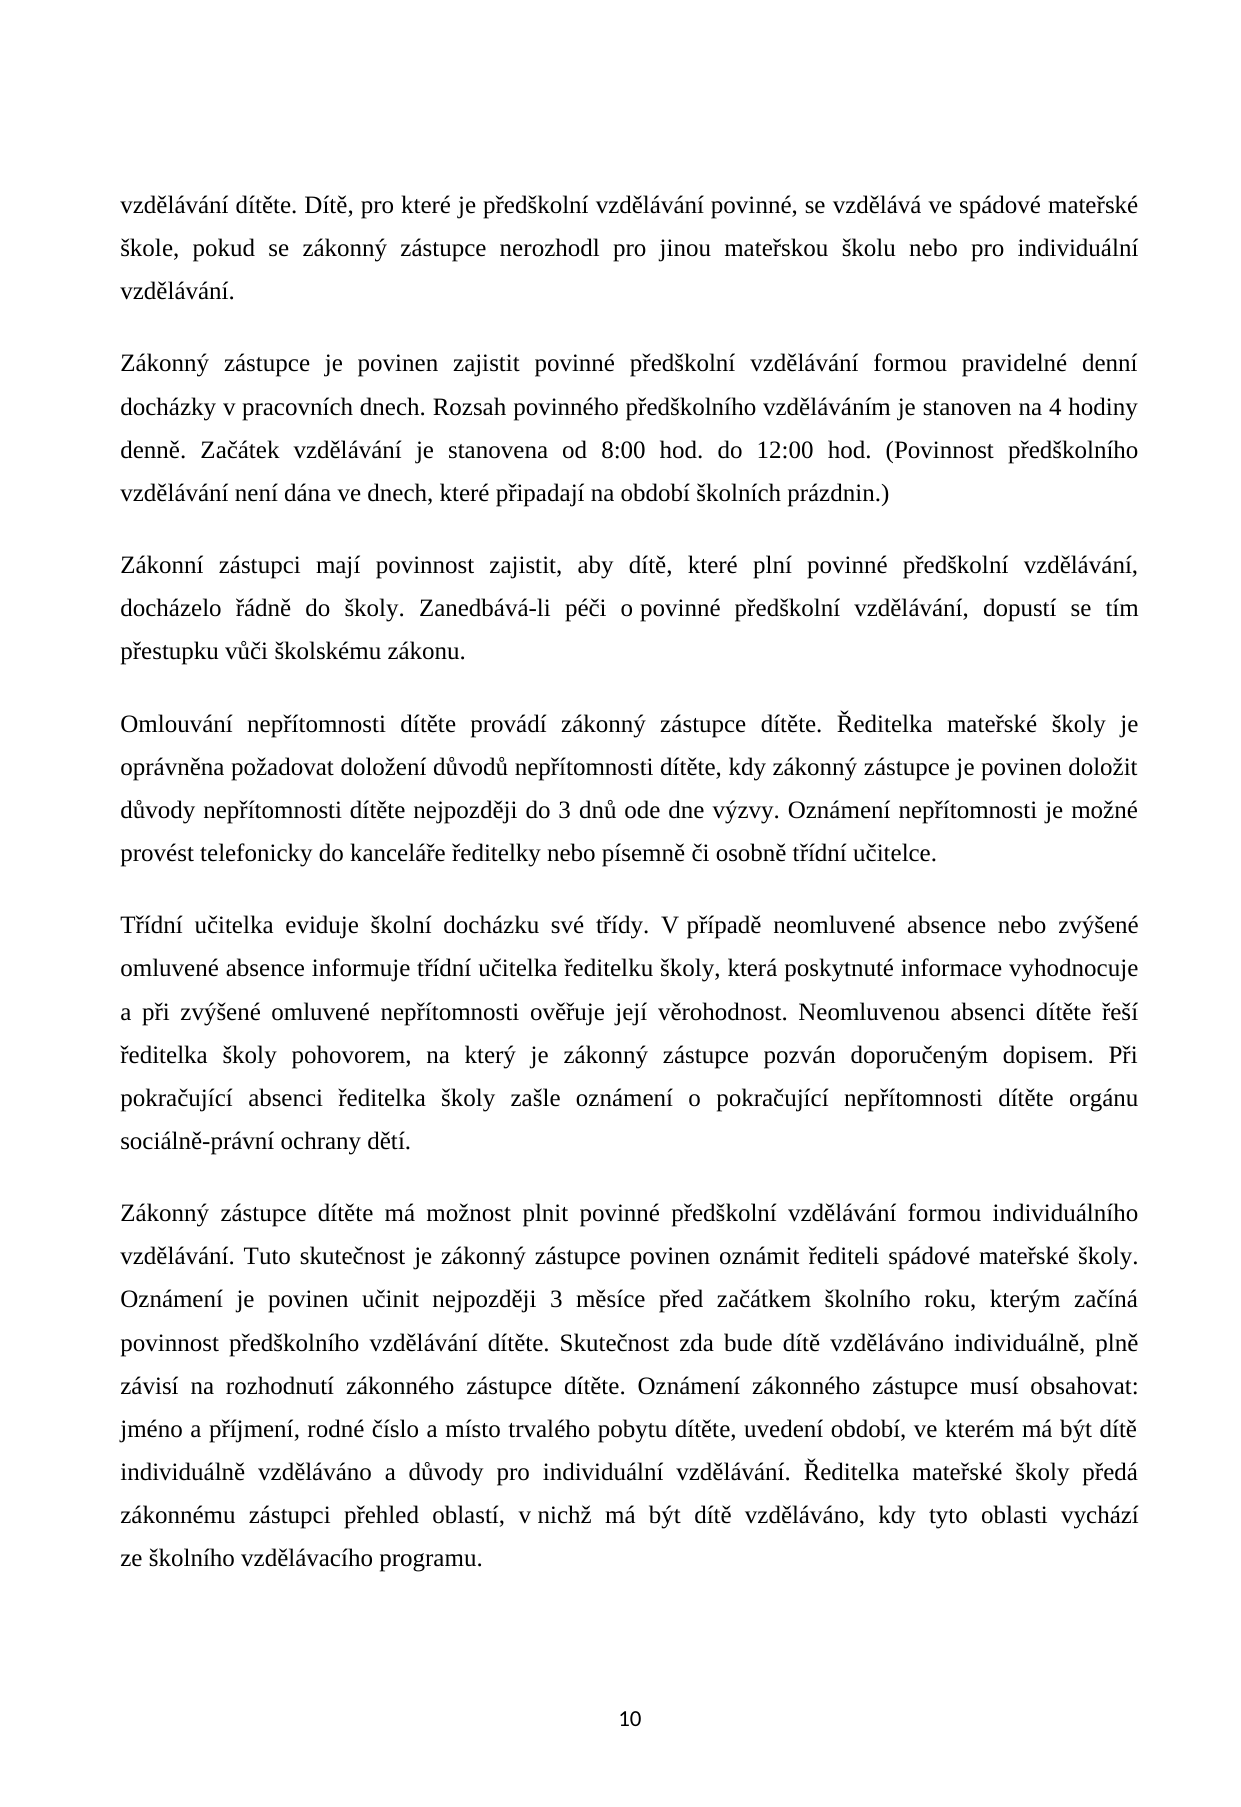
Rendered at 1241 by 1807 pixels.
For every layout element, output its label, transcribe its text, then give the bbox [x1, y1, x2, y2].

text Zákonní zástupci mají povinnost zajistit, aby dítě, které plní povinné předškolní vzdělávání, docházelo řádně do školy. Zanedbává-li péči o povinné předškolní vzdělávání, dopustí se tím přestupku vůči školskému zákonu. [120, 550, 1139, 665]
text Zákonný zástupce je povinen zajistit povinné předškolní vzdělávání formou pravidelné denní docházky v pracovních dnech. Rozsah povinného předškolního vzděláváním je stanoven na 4 hodiny denně. Začátek vzdělávání je stanovena od 8:00 hod. do 12:00 hod. (Povinnost předškolního vzdělávání není dána ve dnech, které připadají na období školních prázdnin.) [120, 348, 1139, 507]
text Omlouvání nepřítomnosti dítěte provádí zákonný zástupce dítěte. Ředitelka mateřské školy je oprávněna požadovat doložení důvodů nepřítomnosti dítěte, kdy zákonný zástupce je povinen doložit důvody nepřítomnosti dítěte nejpozději do 3 dnů ode dne výzvy. Oznámení nepřítomnosti je možné provést telefonicky do kanceláře ředitelky nebo písemně či osobně třídní učitelce. [120, 709, 1139, 867]
text Třídní učitelka eviduje školní docházku své třídy. V případě neomluvené absence nebo zvýšené omluvené absence informuje třídní učitelka ředitelku školy, která poskytnuté informace vyhodnocuje a při zvýšené omluvené nepřítomnosti ověřuje její věrohodnost. Neomluvenou absenci dítěte řeší ředitelka školy pohovorem, na který je zákonný zástupce pozván doporučeným dopisem. Při pokračující absenci ředitelka školy zašle oznámení o pokračující nepřítomnosti dítěte orgánu sociálně-právní ochrany dětí. [120, 910, 1139, 1155]
text Zákonný zástupce dítěte má možnost plnit povinné předškolní vzdělávání formou individuálního vzdělávání. Tuto skutečnost je zákonný zástupce povinen oznámit řediteli spádové mateřské školy. Oznámení je povinen učinit nejpozději 3 měsíce před začátkem školního roku, kterým začíná povinnost předškolního vzdělávání dítěte. Skutečnost zda bude dítě vzděláváno individuálně, plně závisí na rozhodnutí zákonného zástupce dítěte. Oznámení zákonného zástupce musí obsahovat: jméno a příjmení, rodné číslo a místo trvalého pobytu dítěte, uvedení období, ve kterém má být dítě individuálně vzděláváno a důvody pro individuální vzdělávání. Ředitelka mateřské školy předá zákonnému zástupci přehled oblastí, v nichž má být dítě vzděláváno, kdy tyto oblasti vychází ze školního vzdělávacího programu. [120, 1198, 1139, 1572]
text vzdělávání dítěte. Dítě, pro které je předškolní vzdělávání povinné, se vzdělává ve spádové mateřské škole, pokud se zákonný zástupce nerozhodl pro jinou mateřskou školu nebo pro individuální vzdělávání. [120, 190, 1139, 305]
